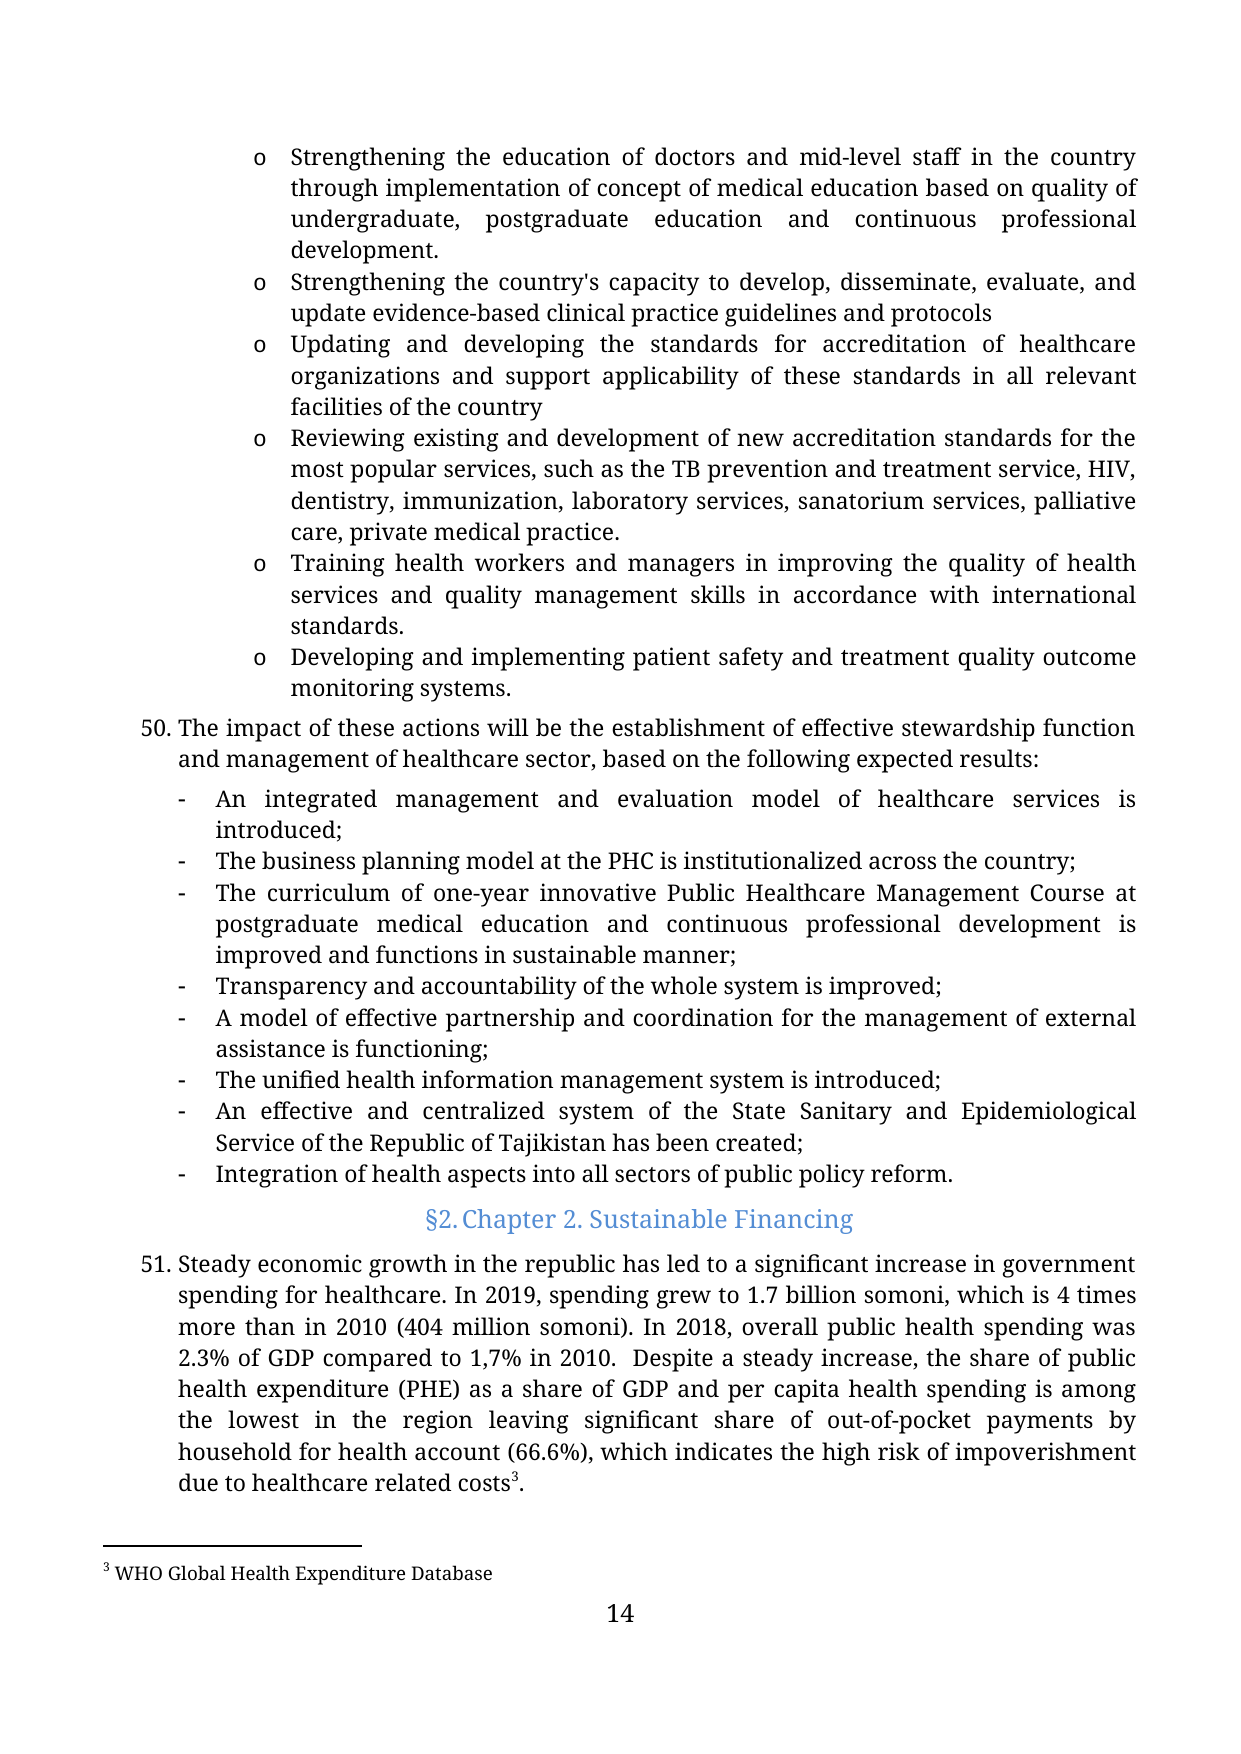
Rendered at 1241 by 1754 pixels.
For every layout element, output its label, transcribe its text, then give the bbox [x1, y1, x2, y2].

text The business planning model at the PHC is institutionalized across the country; [178, 845, 1137, 877]
list Strengthening the country's capacity to develop, disseminate, evaluate, and update evidence-based clinical practice guidelines and protocols [253, 266, 1137, 328]
text The impact of these actions will be the establishment of effective stewardship function and management of healthcare sector, based on the following expected results: [140, 712, 1137, 774]
text Steady economic growth in the republic has led to a significant increase in government spending for healthcare. In 2019, spending grew to 1.7 billion somoni, which is 4 times more than in 2010 (404 million somoni). In 2018, overall public health spending was 2.3% of GDP compared to 1,7% in 2010. Despite a steady increase, the share of public health expenditure (PHE) as a share of GDP and per capita health spending is among the lowest in the region leaving significant share of out-of-pocket payments by household for health account (66.6%), which indicates the high risk of impoverishment due to healthcare related costs. [140, 1248, 1137, 1498]
list Reviewing existing and development of new accreditation standards for the most popular services, such as the TB prevention and treatment service, HIV, dentistry, immunization, laboratory services, sanatorium services, palliative care, private medical practice. [253, 422, 1137, 547]
text The unified health information management system is introduced; [178, 1064, 1137, 1095]
text An integrated management and evaluation model of healthcare services is introduced; [178, 783, 1137, 845]
text The curriculum of one-year innovative Public Healthcare Management Course at postgraduate medical education and continuous professional development is improved and functions in sustainable manner; [178, 877, 1137, 970]
list Developing and implementing patient safety and treatment quality outcome monitoring systems. [253, 641, 1137, 704]
list Updating and developing the standards for accreditation of healthcare organizations and support applicability of these standards in all relevant facilities of the country [253, 328, 1137, 422]
list Strengthening the education of doctors and mid-level staff in the country through implementation of concept of medical education based on quality of undergraduate, postgraduate education and continuous professional development. [253, 141, 1137, 266]
text A model of effective partnership and coordination for the management of external assistance is functioning; [178, 1002, 1137, 1064]
text An effective and centralized system of the State Sanitary and Epidemiological Service of the Republic of Tajikistan has been created; [178, 1095, 1137, 1158]
list Training health workers and managers in improving the quality of health services and quality management skills in accordance with international standards. [253, 547, 1137, 641]
text Integration of health aspects into all sectors of public policy reform. [178, 1158, 1137, 1189]
text Transparency and accountability of the whole system is improved; [178, 970, 1137, 1002]
subtitle Chapter 2. Sustainable Financing [140, 1202, 1137, 1236]
